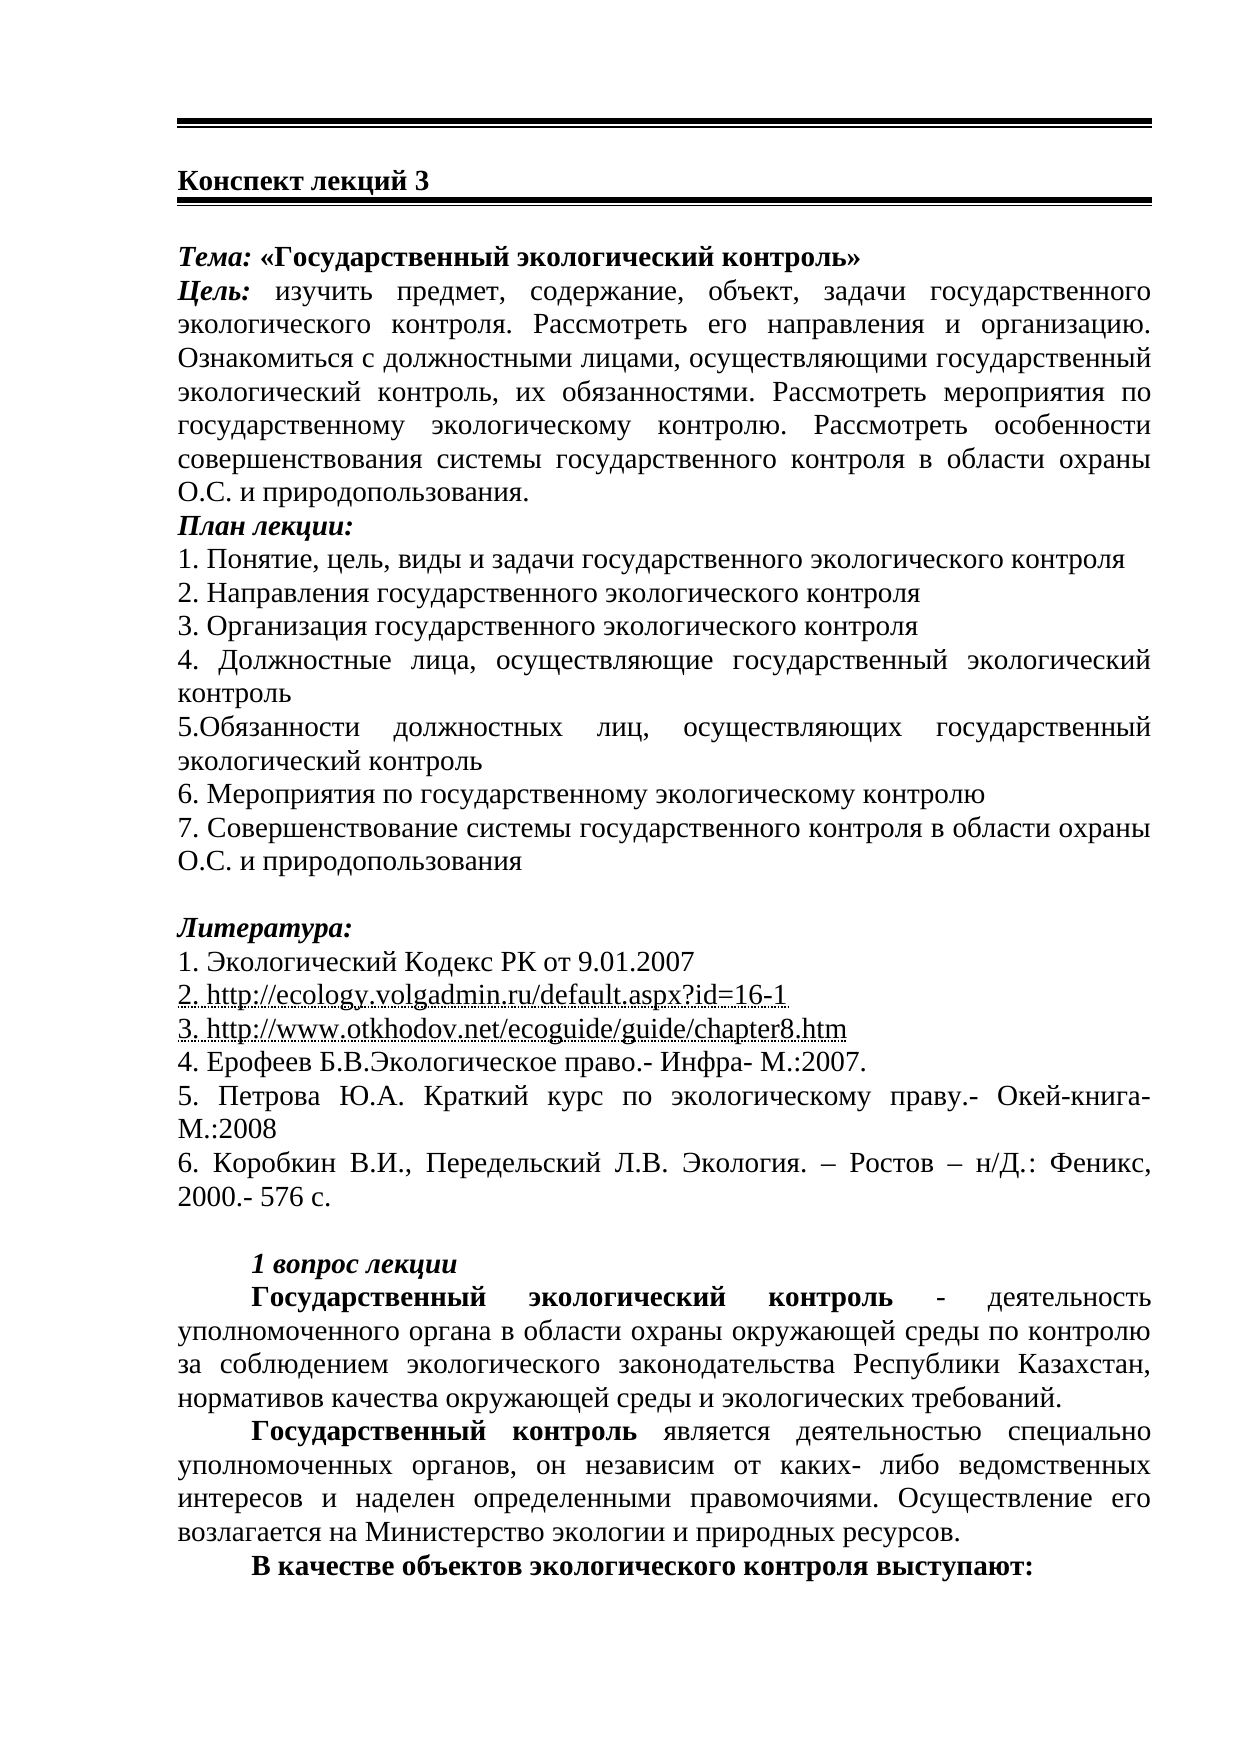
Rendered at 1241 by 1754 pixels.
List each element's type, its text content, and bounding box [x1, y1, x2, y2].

text Литература: [177, 910, 1152, 944]
text 1 вопрос лекции [177, 1246, 1152, 1279]
text Государственный контроль является деятельностью специально уполномоченных органов, он независим от каких- либо ведомственных интересов и наделен определенными правомочиями. Осуществление его возлагается на Министерство экологии и природных ресурсов. [177, 1413, 1152, 1548]
text 5.Обязанности должностных лиц, осуществляющих государственный экологический контроль [177, 709, 1152, 776]
text 7. Совершенствование системы государственного контроля в области охраны О.С. и природопользования [177, 810, 1152, 877]
text 5. Петрова Ю.А. Краткий курс по экологическому праву.- Окей-книга- М.:2008 [177, 1078, 1152, 1145]
subtitle Государственный экологический контроль - деятельность уполномоченного органа в области охраны окружающей среды по контролю за соблюдением экологического законодательства Республики Казахстан, нормативов качества окружающей среды и экологических требований. [177, 1279, 1152, 1413]
text Тема: «Государственный экологический контроль» [177, 239, 1152, 273]
text 1. Понятие, цель, виды и задачи государственного экологического контроля [177, 541, 1152, 575]
text 1. Экологический Кодекс РК от 9.01.2007 [177, 944, 1152, 977]
text Конспект лекций 3 [177, 163, 1152, 197]
text 2. http://ecology.volgadmin.ru/default.aspx?id=16-1 [177, 977, 1152, 1011]
text 3. http://www.otkhodov.net/ecoguide/guide/chapter8.htm [177, 1011, 1152, 1044]
text В качестве объектов экологического контроля выступают: [177, 1548, 1152, 1581]
text 2. Направления государственного экологического контроля [177, 575, 1152, 608]
text 4. Должностные лица, осуществляющие государственный экологический контроль [177, 642, 1152, 709]
text 6. Мероприятия по государственному экологическому контролю [177, 776, 1152, 810]
text 3. Организация государственного экологического контроля [177, 608, 1152, 642]
text Цель: изучить предмет, содержание, объект, задачи государственного экологического контроля. Рассмотреть его направления и организацию. Ознакомиться с должностными лицами, осуществляющими государственный экологический контроль, их обязанностями. Рассмотреть мероприятия по государственному экологическому контролю. Рассмотреть особенности совершенствования системы государственного контроля в области охраны О.С. и природопользования. [177, 273, 1152, 508]
text 6. Коробкин В.И., Передельский Л.В. Экология. – Ростов – н/Д.: Феникс, 2000.- 576 с. [177, 1145, 1152, 1212]
text 4. Ерофеев Б.В.Экологическое право.- Инфра- М.:2007. [177, 1044, 1152, 1078]
text План лекции: [177, 508, 1152, 541]
